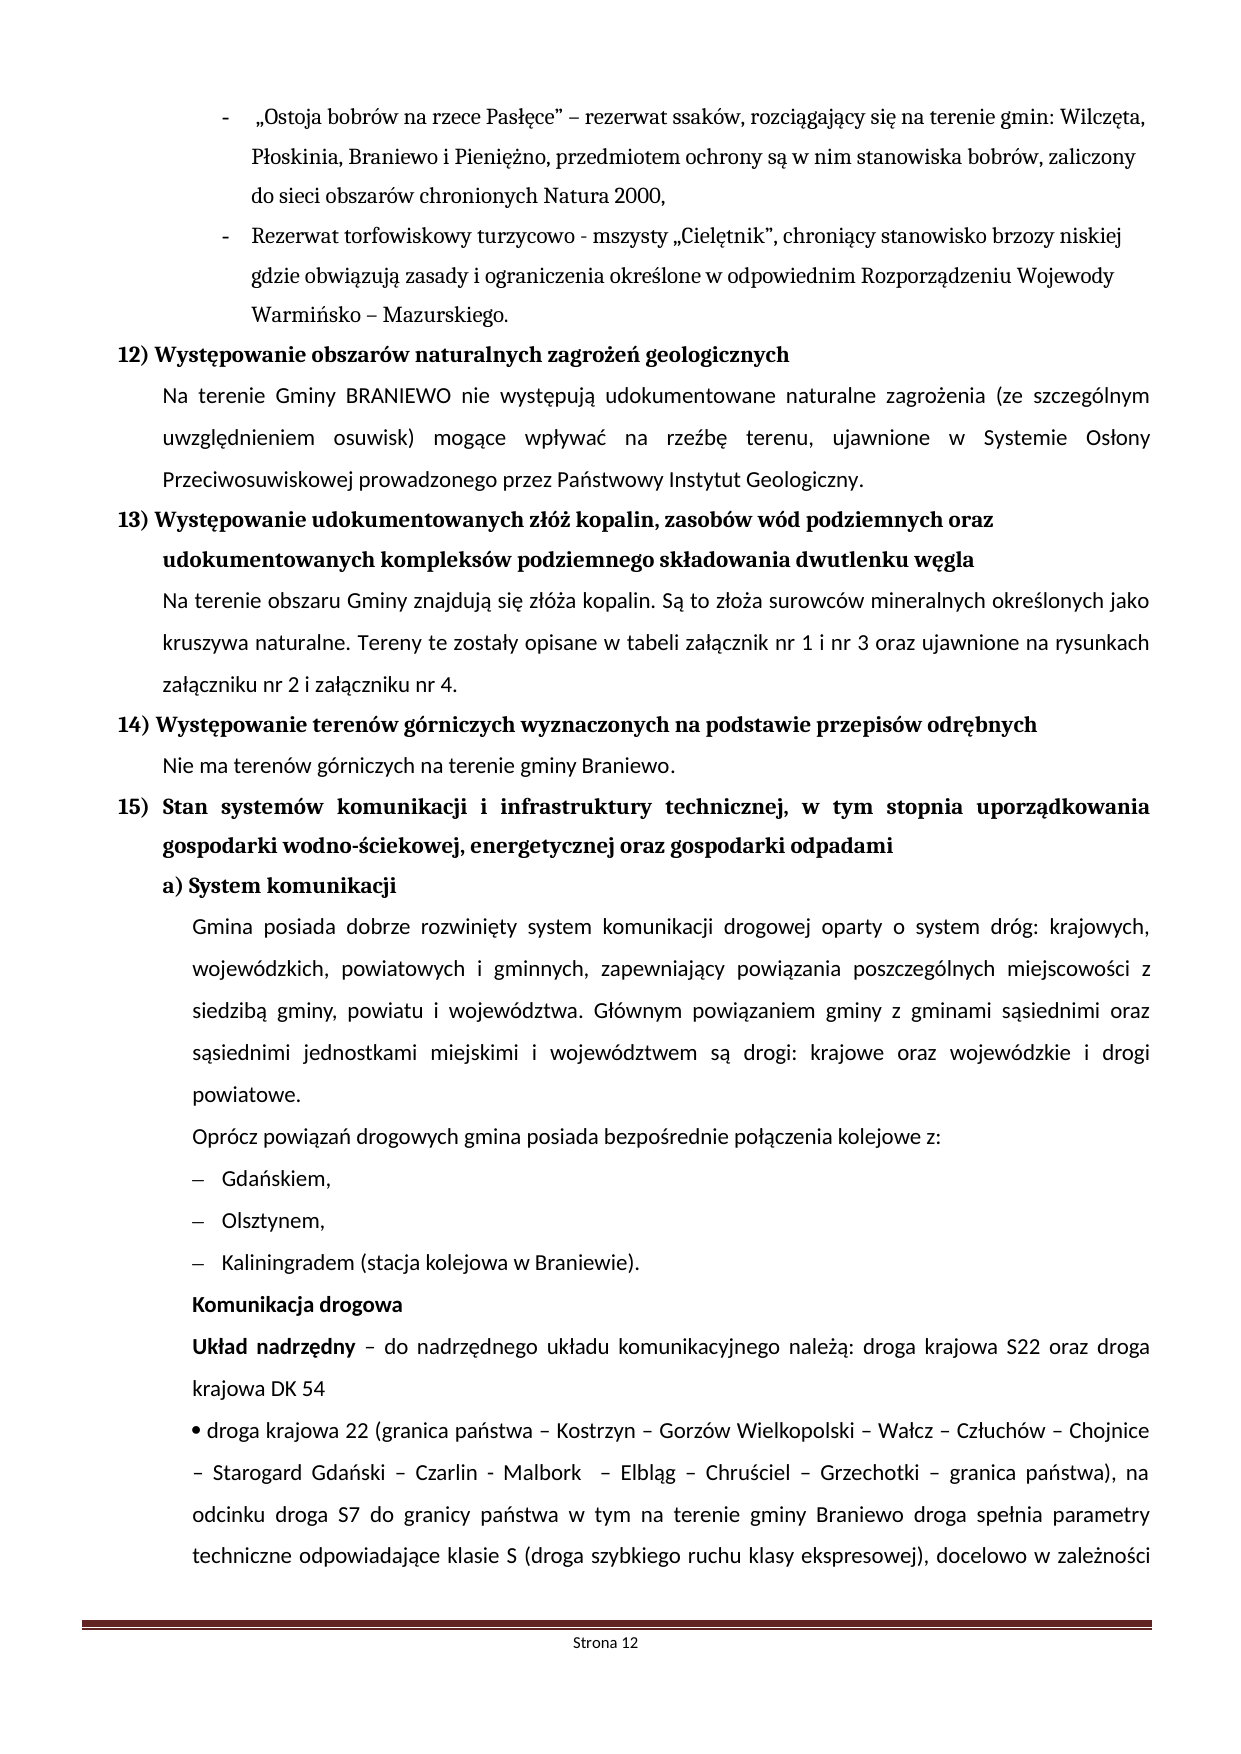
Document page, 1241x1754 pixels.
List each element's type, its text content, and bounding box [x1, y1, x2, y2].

list Gdańskiem, [192, 1164, 1152, 1192]
text 13) Występowanie udokumentowanych złóż kopalin, zasobów wód podziemnych oraz udokumentowanych kompleksów podziemnego składowania dwutlenku węgla [118, 507, 1152, 573]
text Nie ma terenów górniczych na terenie gminy Braniewo. [162, 752, 1152, 779]
list Olsztynem, [192, 1206, 1152, 1234]
text 14) Występowanie terenów górniczych wyznaczonych na podstawie przepisów odrębnych [118, 712, 1152, 738]
text Układ nadrzędny – do nadrzędnego układu komunikacyjnego należą: droga krajowa S22 oraz droga krajowa DK 54 [192, 1332, 1152, 1402]
text 12) Występowanie obszarów naturalnych zagrożeń geologicznych [118, 342, 1152, 368]
list Kaliningradem (stacja kolejowa w Braniewie). [192, 1248, 1152, 1276]
text Na terenie obszaru Gminy znajdują się złóża kopalin. Są to złoża surowców mineralnych określonych jako kruszywa naturalne. Tereny te zostały opisane w tabeli załącznik nr 1 i nr 3 oraz ujawnione na rysunkach załączniku nr 2 i załączniku nr 4. [162, 586, 1152, 698]
text Na terenie Gminy BRANIEWO nie występują udokumentowane naturalne zagrożenia (ze szczególnym uwzględnieniem osuwisk) mogące wpływać na rzeźbę terenu, ujawnione w Systemie Osłony Przeciwosuwiskowej prowadzonego przez Państwowy Instytut Geologiczny. [162, 381, 1152, 493]
list Rezerwat torfowiskowy turzycowo - mszysty „Cielętnik”, chroniący stanowisko brzozy niskiej gdzie obwiązują zasady i ograniczenia określone w odpowiednim Rozporządzeniu Wojewody Warmińsko – Mazurskiego. [222, 223, 1152, 329]
text a) System komunikacji [162, 872, 1152, 899]
text Gmina posiada dobrze rozwinięty system komunikacji drogowej oparty o system dróg: krajowych, wojewódzkich, powiatowych i gminnych, zapewniający powiązania poszczególnych miejscowości z siedzibą gminy, powiatu i województwa. Głównym powiązaniem gminy z gminami sąsiednimi oraz sąsiednimi jednostkami miejskimi i województwem są drogi: krajowe oraz wojewódzkie i drogi powiatowe. [192, 912, 1152, 1108]
text 15) Stan systemów komunikacji i infrastruktury technicznej, w tym stopnia uporządkowania gospodarki wodno-ściekowej, energetycznej oraz gospodarki odpadami [118, 793, 1152, 859]
text Komunikacja drogowa [133, 1290, 1152, 1318]
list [192, 1416, 1152, 1570]
list „Ostoja bobrów na rzece Pasłęce” – rezerwat ssaków, rozciągający się na terenie gmin: Wilczęta, Płoskinia, Braniewo i Pieniężno, przedmiotem ochrony są w nim stanowiska bobrów, zaliczony do sieci obszarów chronionych Natura 2000, [222, 103, 1152, 209]
text Oprócz powiązań drogowych gmina posiada bezpośrednie połączenia kolejowe z: [192, 1122, 1152, 1150]
